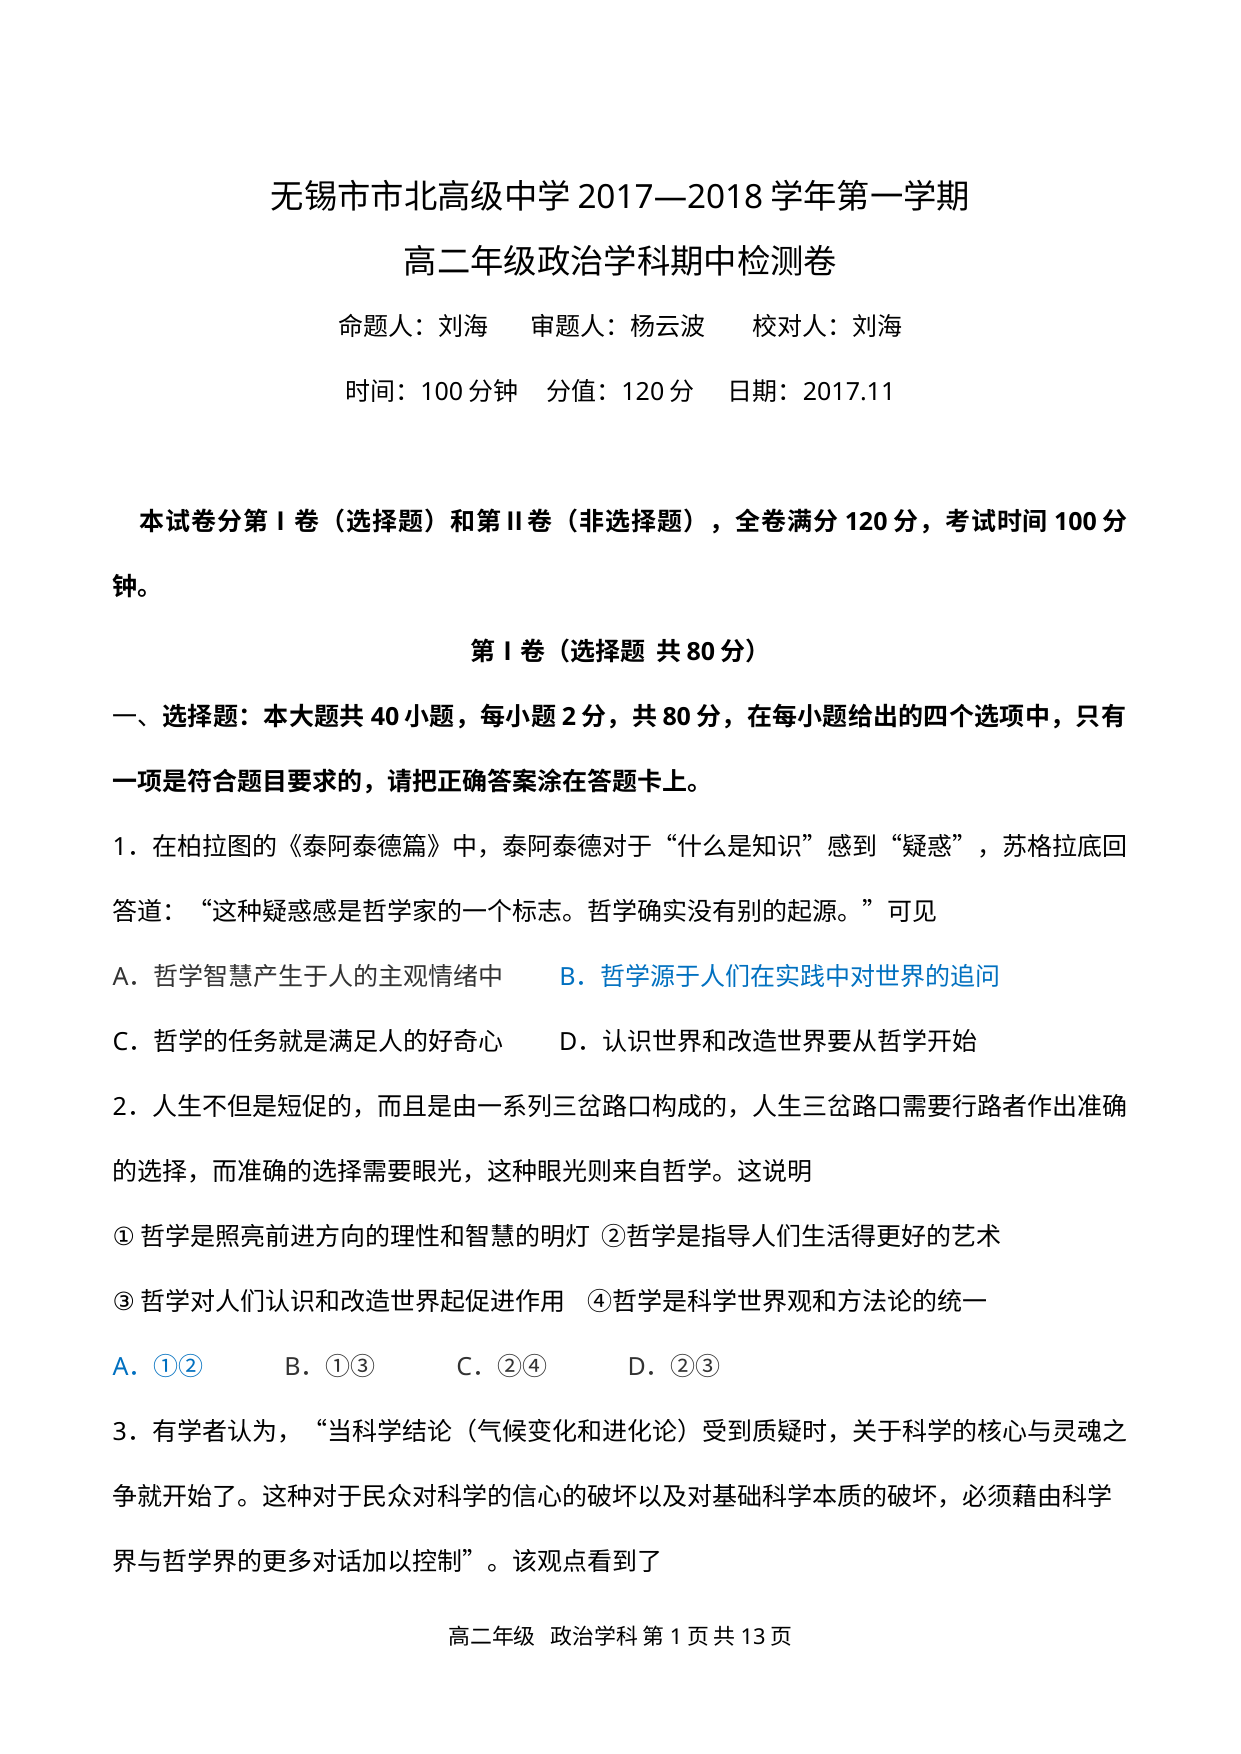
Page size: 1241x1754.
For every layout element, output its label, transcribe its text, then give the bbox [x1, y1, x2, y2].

text ①哲学是照亮前进方向的理性和智慧的明灯 ②哲学是指导人们生活得更好的艺术 [112, 1202, 1128, 1267]
text C．哲学的任务就是满足人的好奇心 D．认识世界和改造世界要从哲学开始 [112, 1007, 1128, 1072]
text 时间：100分钟 分值：120分 日期：2017.11 [112, 357, 1128, 422]
list 选择题：本大题共40小题，每小题2分，共80分，在每小题给出的四个选项中，只有一项是符合题目要求的，请把正确答案涂在答题卡上。 [112, 682, 1128, 812]
text 无锡市市北高级中学2017—2018学年第一学期 [112, 162, 1128, 227]
text ③哲学对人们认识和改造世界起促进作用 ④哲学是科学世界观和方法论的统一 [112, 1267, 1128, 1332]
text 3．有学者认为，“当科学结论（气候变化和进化论）受到质疑时，关于科学的核心与灵魂之争就开始了。这种对于民众对科学的信心的破坏以及对基础科学本质的破坏，必须藉由科学界与哲学界的更多对话加以控制”。该观点看到了 [112, 1397, 1128, 1592]
text 2．人生不但是短促的，而且是由一系列三岔路口构成的，人生三岔路口需要行路者作出准确的选择，而准确的选择需要眼光，这种眼光则来自哲学。这说明 [112, 1072, 1128, 1202]
text 1．在柏拉图的《泰阿泰德篇》中，泰阿泰德对于“什么是知识”感到“疑惑”，苏格拉底回答道：“这种疑惑感是哲学家的一个标志。哲学确实没有别的起源。”可见 [112, 812, 1128, 942]
text 本试卷分第Ⅰ卷（选择题）和第Ⅱ卷（非选择题），全卷满分120分，考试时间100分钟。 [112, 487, 1128, 617]
text 第Ⅰ卷（选择题 共80分） [112, 617, 1128, 682]
text 高二年级政治学科期中检测卷 [112, 227, 1128, 292]
text A．①② B．①③ C．②④ D．②③ [112, 1332, 1128, 1397]
text 命题人：刘海 审题人：杨云波 校对人：刘海 [112, 292, 1128, 357]
text A．哲学智慧产生于人的主观情绪中 B．哲学源于人们在实践中对世界的追问 [112, 942, 1128, 1007]
